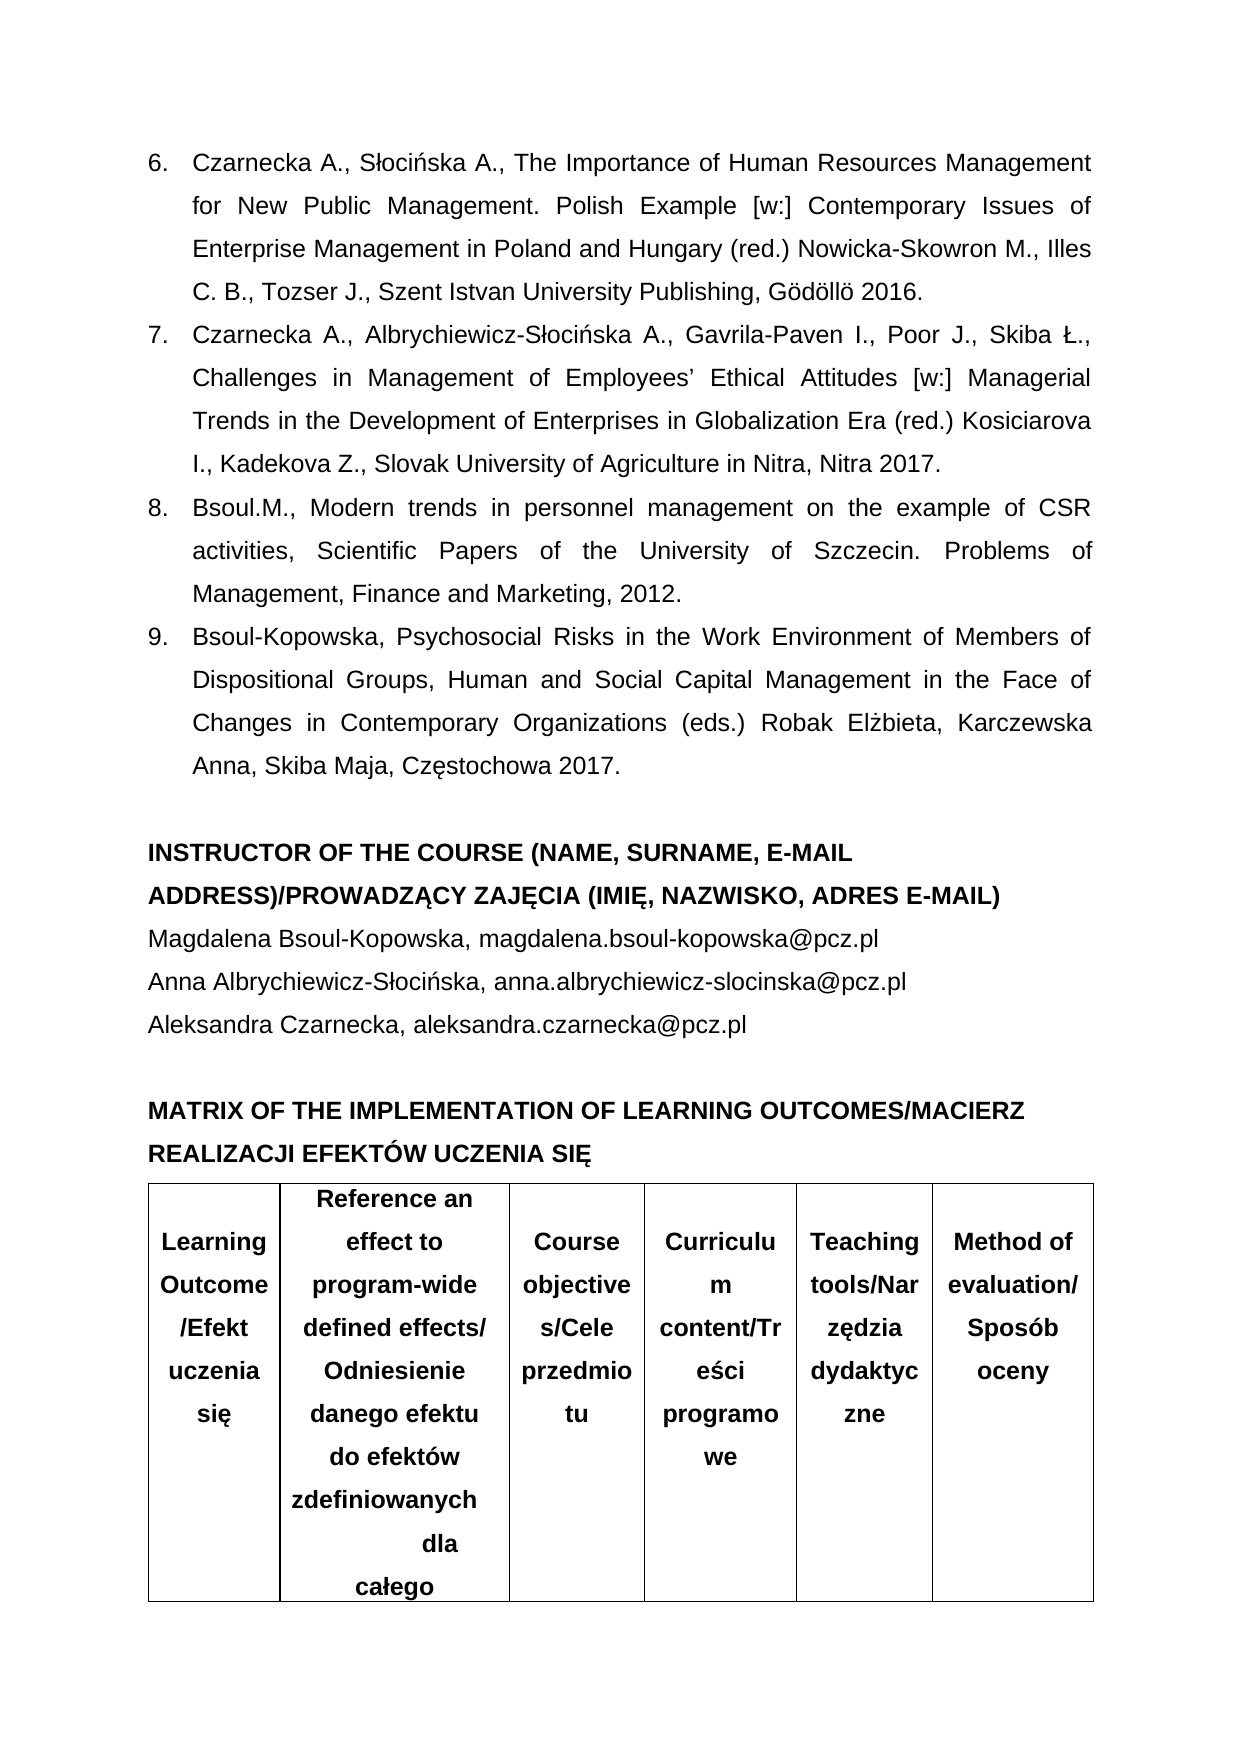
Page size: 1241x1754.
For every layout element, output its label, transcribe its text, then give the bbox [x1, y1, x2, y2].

text Anna Albrychiewicz-Słocińska, anna.albrychiewicz-slocinska@pcz.pl [148, 967, 1093, 996]
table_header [510, 1184, 644, 1601]
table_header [645, 1184, 796, 1601]
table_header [797, 1184, 932, 1601]
text MATRIX OF THE IMPLEMENTATION OF LEARNING OUTCOMES/MACIERZ REALIZACJI EFEKTÓW UCZENIA SIĘ [148, 1096, 1093, 1168]
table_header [281, 1184, 509, 1601]
text INSTRUCTOR OF THE COURSE (NAME, SURNAME, E-MAIL ADDRESS)/PROWADZĄCY ZAJĘCIA (IMIĘ, NAZWISKO, ADRES E-MAIL) [148, 838, 1093, 909]
list Bsoul.M., Modern trends in personnel management on the example of CSR activities, Scientific Papers of the University of Szczecin. Problems of Management, Finance and Marketing, 2012. [148, 493, 1093, 608]
list Czarnecka A., Albrychiewicz-Słocińska A., Gavrila-Paven I., Poor J., Skiba Ł., Challenges in Management of Employees’ Ethical Attitudes [w:] Managerial Trends in the Development of Enterprises in Globalization Era (red.) Kosiciarova I., Kadekova Z., Slovak University of Agriculture in Nitra, Nitra 2017. [148, 320, 1093, 478]
text Aleksandra Czarnecka, aleksandra.czarnecka@pcz.pl [148, 1010, 1093, 1039]
list Czarnecka A., Słocińska A., The Importance of Human Resources Management for New Public Management. Polish Example [w:] Contemporary Issues of Enterprise Management in Poland and Hungary (red.) Nowicka-Skowron M., Illes C. B., Tozser J., Szent Istvan University Publishing, Gödöllö 2016. [148, 148, 1093, 306]
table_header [149, 1184, 279, 1601]
text Magdalena Bsoul-Kopowska, magdalena.bsoul-kopowska@pcz.pl [148, 924, 1093, 953]
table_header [933, 1184, 1093, 1601]
list Bsoul-Kopowska, Psychosocial Risks in the Work Environment of Members of Dispositional Groups, Human and Social Capital Management in the Face of Changes in Contemporary Organizations (eds.) Robak Elżbieta, Karczewska Anna, Skiba Maja, Częstochowa 2017. [148, 622, 1093, 780]
